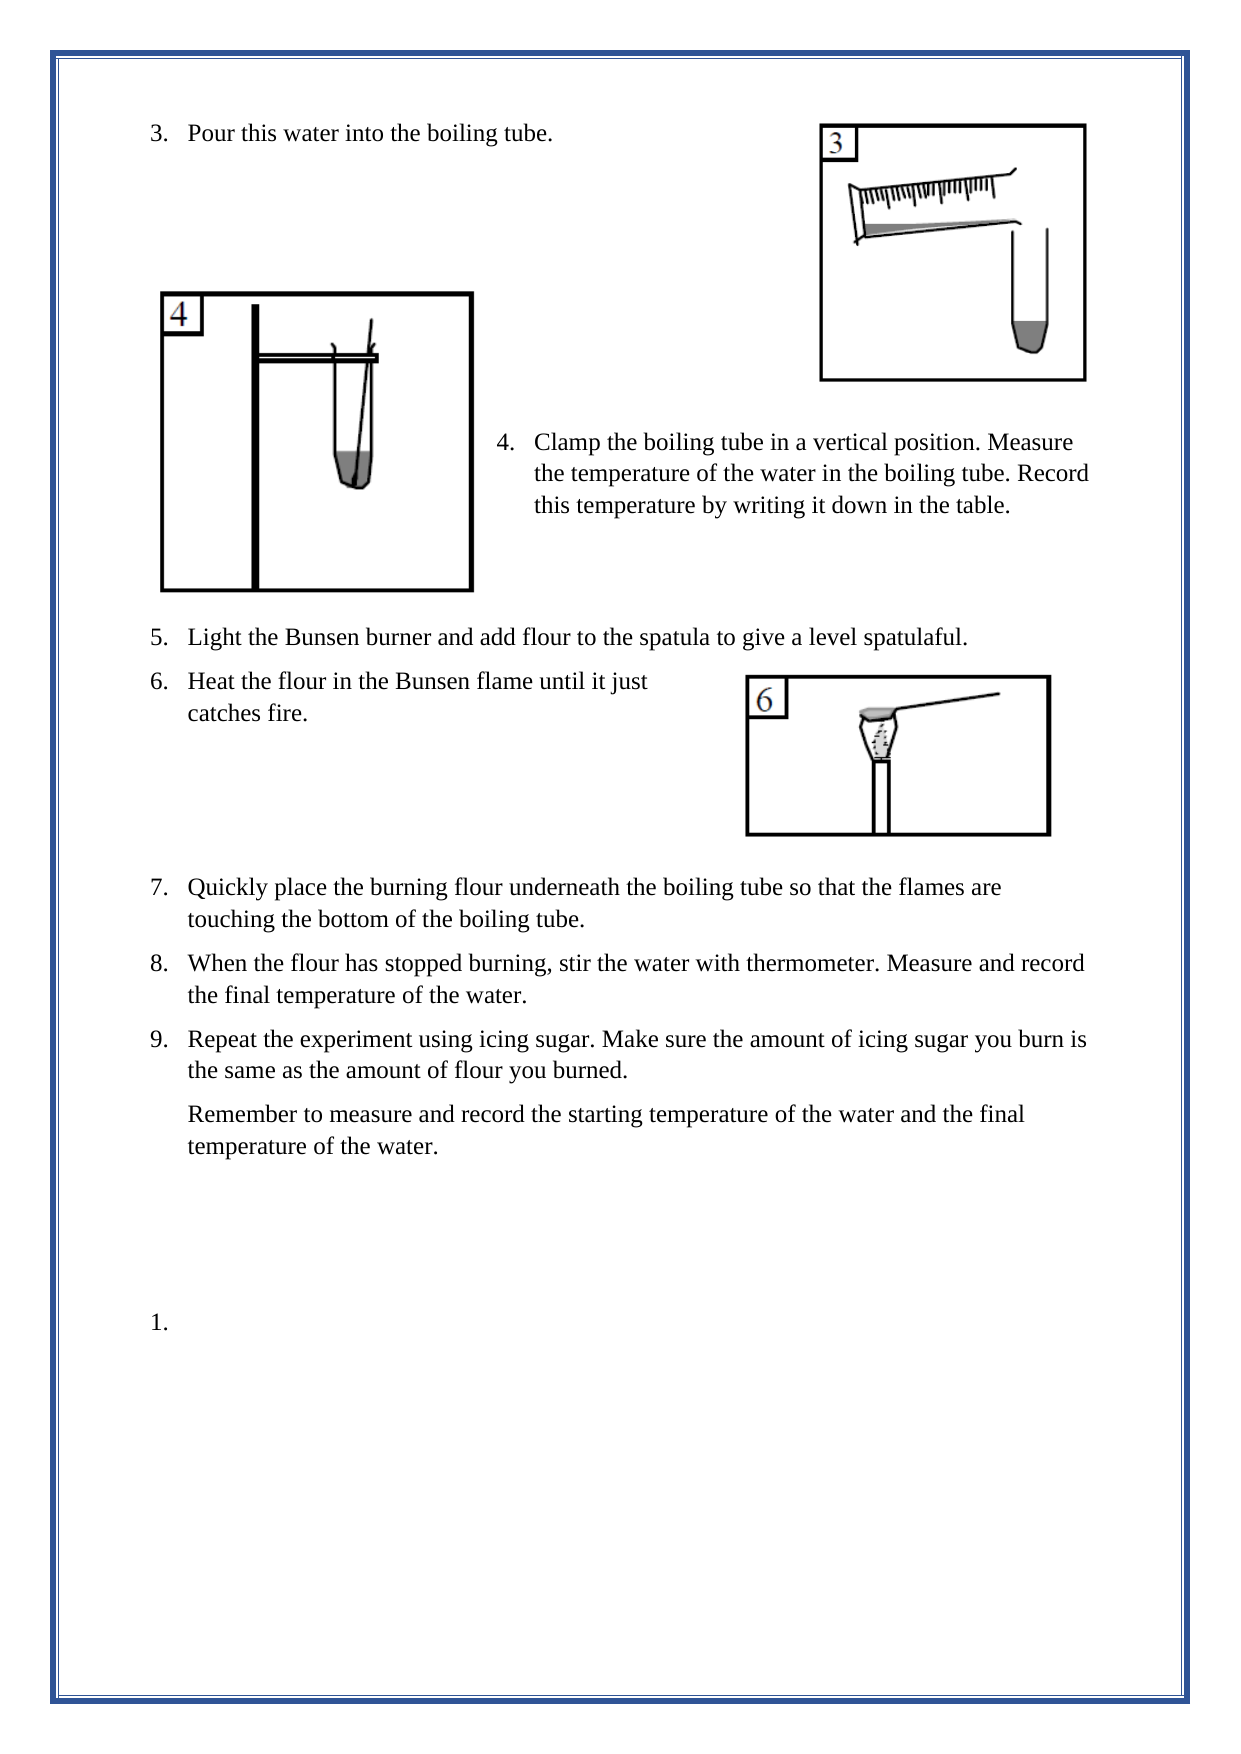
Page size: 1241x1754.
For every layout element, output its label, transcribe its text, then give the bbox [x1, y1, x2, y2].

list Light the Bunsen burner and add flour to the spatula to give a level spatulaful. [150, 622, 1090, 651]
list Pour this water into the boiling tube. [150, 118, 814, 147]
picture [738, 670, 1059, 843]
list Remember to measure and record the starting temperature of the water and the final temperature of the water. [187, 1099, 1090, 1160]
list Clamp the boiling tube in a vertical position. Measure the temperature of the water in the boiling tube. Record this temperature by writing it down in the table. [478, 427, 1090, 518]
list Repeat the experiment using icing sugar. Make sure the amount of icing sugar you burn is the same as the amount of flour you burned. [150, 1024, 1090, 1084]
list Heat the flour in the Bunsen flame until it just catches fire. [150, 666, 1090, 727]
list Quickly place the burning flour underneath the boiling tube so that the flames are touching the bottom of the boiling tube. [150, 872, 1090, 933]
list When the flour has stopped burning, stir the water with thermometer. Measure and record the final temperature of the water. [150, 948, 1090, 1008]
picture [814, 118, 1091, 385]
picture [150, 285, 478, 595]
